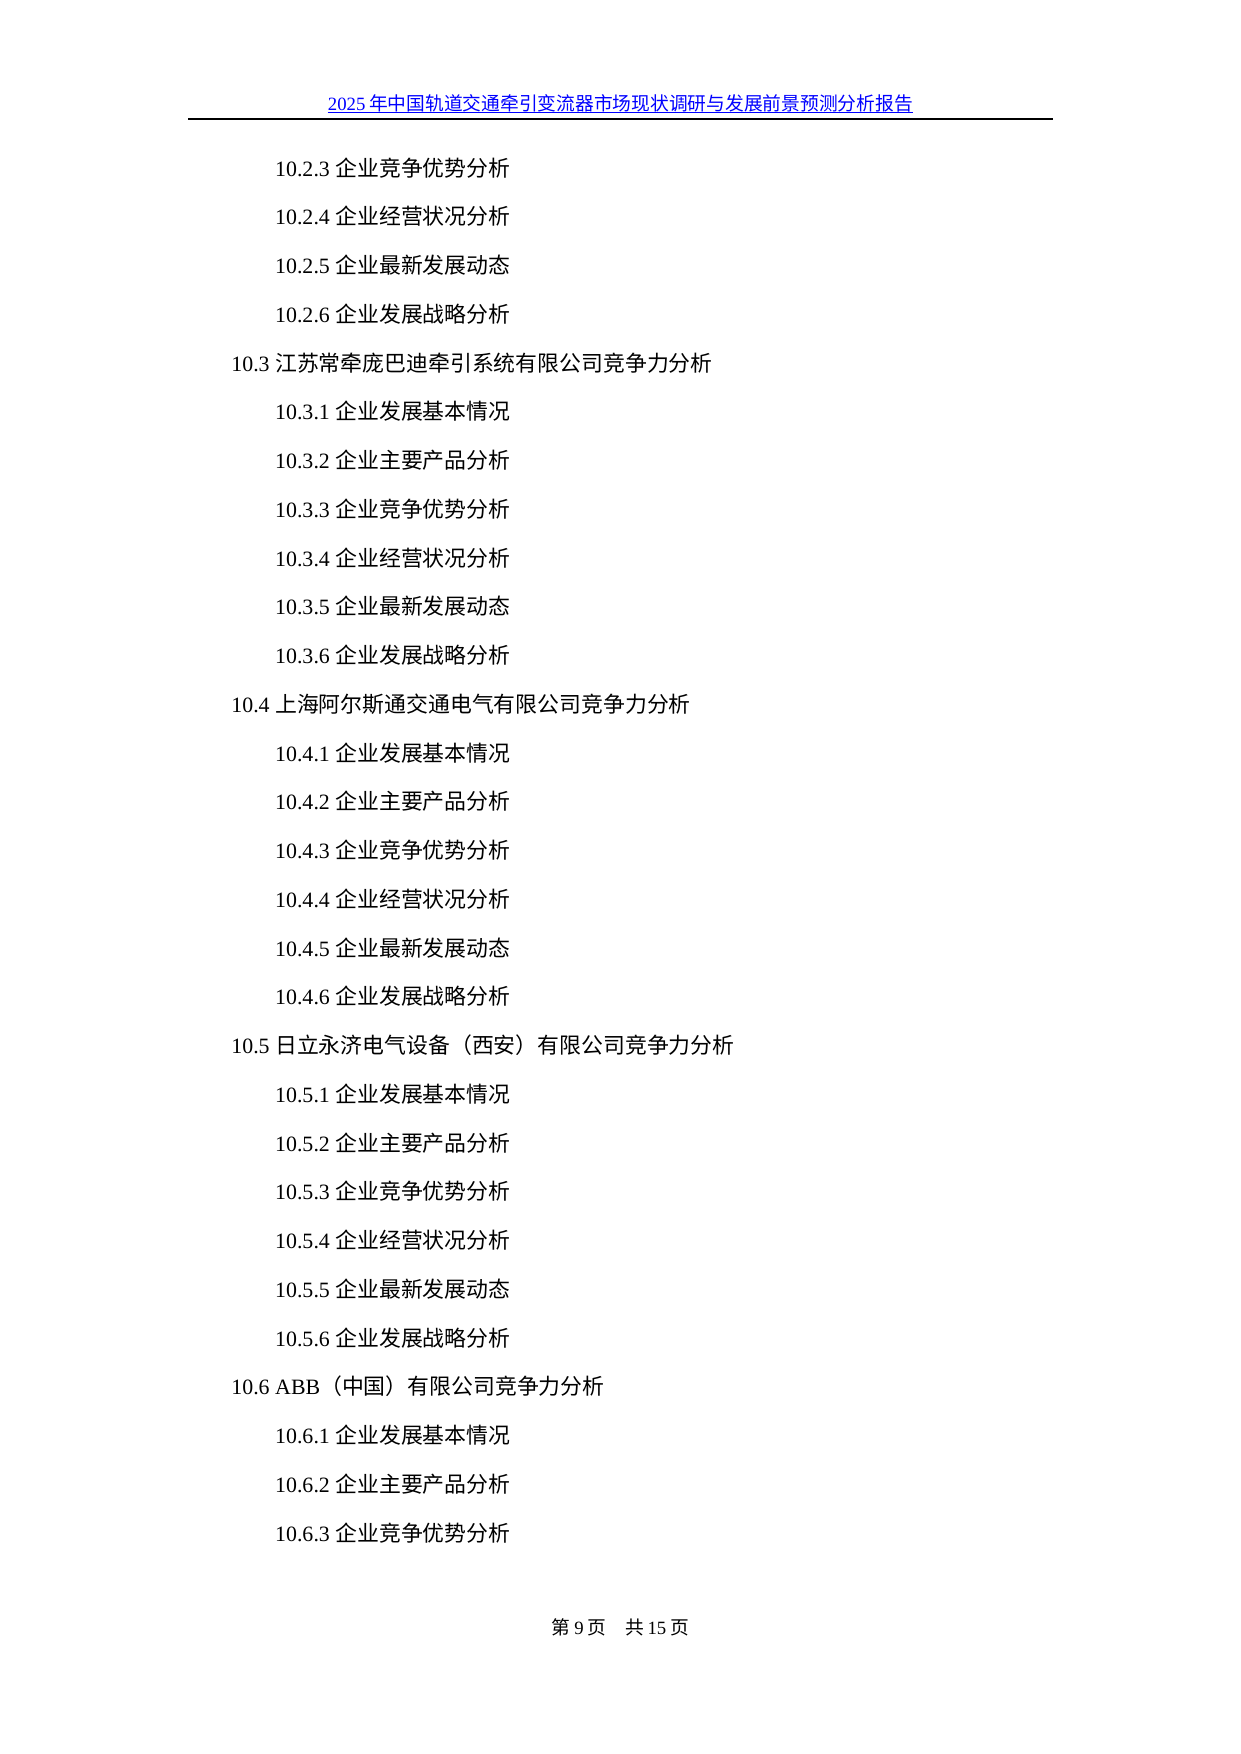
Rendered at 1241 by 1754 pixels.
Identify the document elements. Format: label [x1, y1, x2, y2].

text [187, 150, 1053, 1548]
